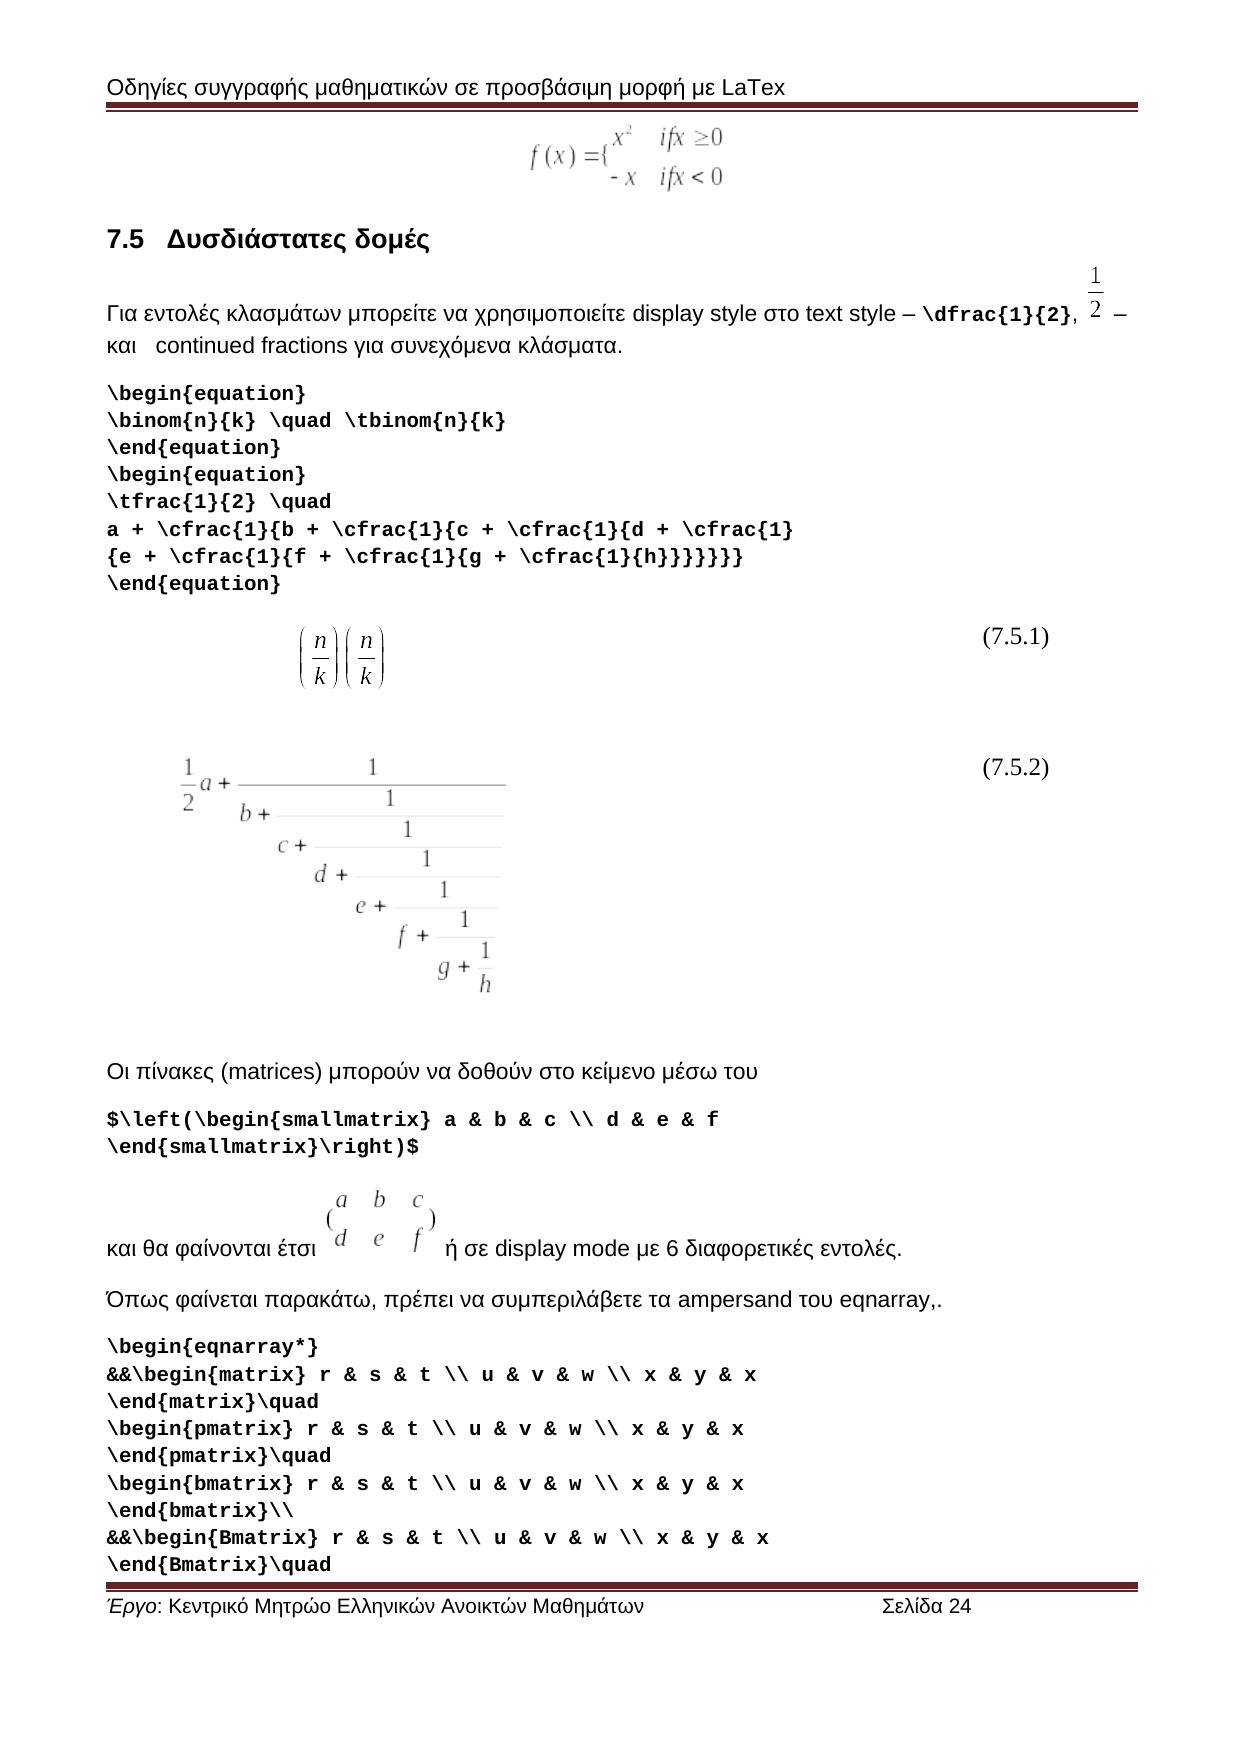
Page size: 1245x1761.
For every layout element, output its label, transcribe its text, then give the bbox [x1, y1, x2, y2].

table_header (7.5.1) [577, 621, 1049, 718]
text Όπως φαίνεται παρακάτω, πρέπει να συμπεριλάβετε τα ampersand του eqnarray,. [106, 1286, 1138, 1312]
text Οι πίνακες (matrices) μπορούν να δοθούν στο κείμενο μέσω του [106, 1058, 1138, 1084]
text Για εντολές κλασμάτων μπορείτε να χρησιμοποιείτε display style στο text style – \dfrac{1}{2}, – και continued fractions για συνεχόμενα κλάσματα. [106, 259, 1138, 358]
text \begin{equation} \binom{n}{k} \quad \tbinom{n}{k} \end{equation} \begin{equation} \tfrac{1}{2} \quad a + \cfrac{1}{b + \cfrac{1}{c + \cfrac{1}{d + \cfrac{1} {e + \cfrac{1}{f + \cfrac{1}{g + \cfrac{1}{h}}}}}}} \end{equation} [106, 383, 1138, 597]
text και θα φαίνονται έτσι ή σε display mode με 6 διαφορετικές εντολές. [106, 1184, 1138, 1261]
table_header [104, 752, 577, 1024]
table_header (7.5.2) [577, 752, 1049, 1024]
subtitle Δυσδιάστατες δομές [106, 223, 1138, 254]
text $\left(\begin{smallmatrix} a & b & c \\ d & e & f \end{smallmatrix}\right)$ [106, 1109, 1138, 1160]
table_header [104, 621, 577, 718]
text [106, 1337, 1138, 1578]
